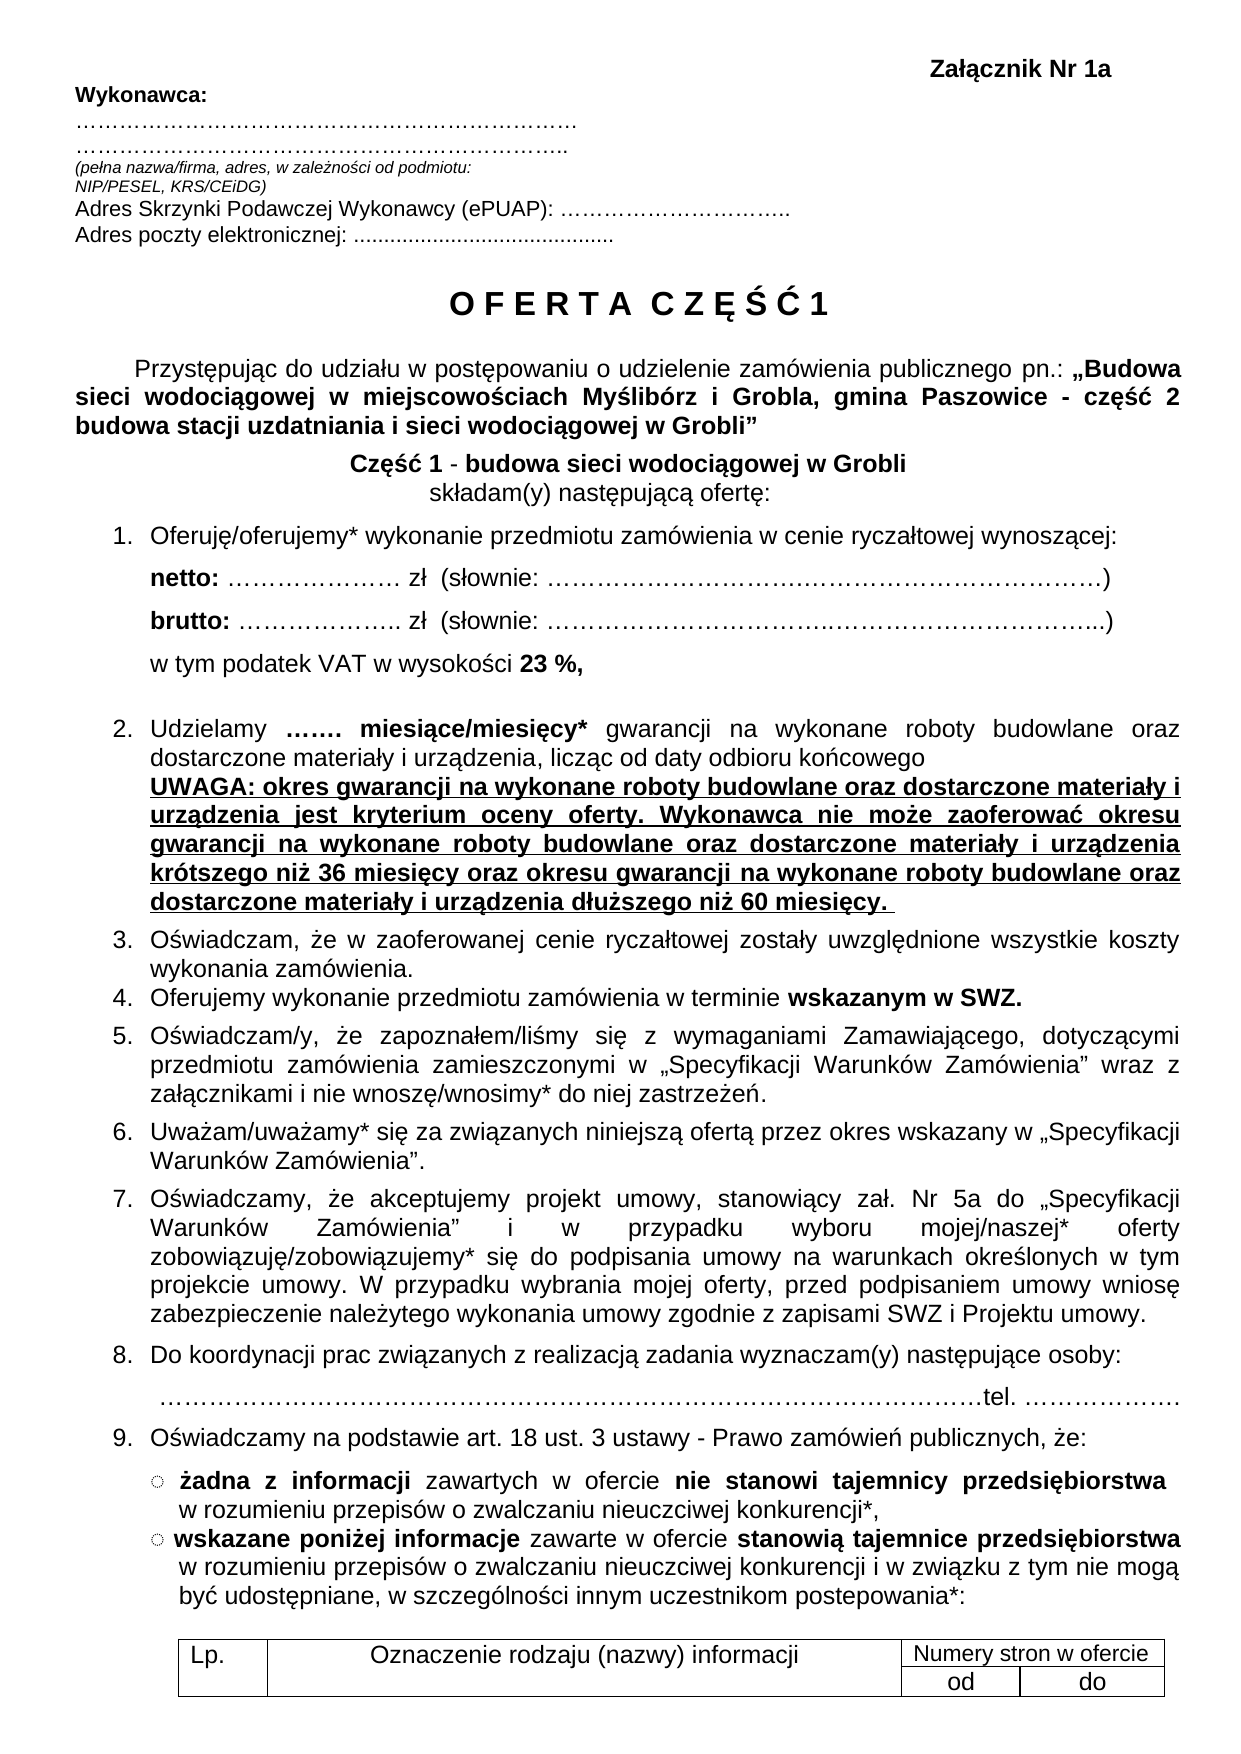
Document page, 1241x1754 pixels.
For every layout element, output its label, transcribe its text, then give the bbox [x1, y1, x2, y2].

list UWAGA: okres gwarancji na wykonane roboty budowlane oraz dostarczone materiały i urządzenia jest kryterium oceny oferty. Wykonawca nie może zaoferować okresu gwarancji na wykonane roboty budowlane oraz dostarczone materiały i urządzenia krótszego niż 36 miesięcy oraz okresu gwarancji na wykonane roboty budowlane oraz dostarczone materiały i urządzenia dłuższego niż 60 miesięcy. [150, 827, 1181, 854]
list UWAGA: okres gwarancji na wykonane roboty budowlane oraz dostarczone materiały i urządzenia jest kryterium oceny oferty. Wykonawca nie może zaoferować okresu gwarancji na wykonane roboty budowlane oraz dostarczone materiały i urządzenia krótszego niż 36 miesięcy oraz okresu gwarancji na wykonane roboty budowlane oraz dostarczone materiały i urządzenia dłuższego niż 60 miesięcy. [150, 772, 1181, 797]
list Oświadczam, że w zaoferowanej cenie ryczałtowej zostały uwzględnione wszystkie koszty wykonania zamówienia. [112, 925, 1181, 983]
text Przystępując do udziału w postępowaniu o udzielenie zamówienia publicznego pn.: „Budowa sieci wodociągowej w miejscowościach Myślibórz i Grobla, gmina Paszowice - część 2 budowa stacji uzdatniania i sieci wodociągowej w Grobli” [75, 353, 1181, 440]
table_cell od [902, 1667, 1019, 1696]
list Oświadczamy na podstawie art. 18 ust. 3 ustawy - Prawo zamówień publicznych, że: [112, 1423, 1181, 1452]
list brutto: ……………….. zł (słownie: ……………………………..…………………………...) [150, 606, 1181, 634]
text O F E R T A C Z Ę Ś Ć 1 [75, 284, 1184, 322]
list Oferujemy wykonanie przedmiotu zamówienia w terminie wskazanym w SWZ. [112, 983, 1181, 1011]
table_header Lp. [179, 1640, 267, 1696]
text składam(y) następującą ofertę: [358, 478, 1181, 507]
list UWAGA: okres gwarancji na wykonane roboty budowlane oraz dostarczone materiały i urządzenia jest kryterium oceny oferty. Wykonawca nie może zaoferować okresu gwarancji na wykonane roboty budowlane oraz dostarczone materiały i urządzenia krótszego niż 36 miesięcy oraz okresu gwarancji na wykonane roboty budowlane oraz dostarczone materiały i urządzenia dłuższego niż 60 miesięcy. [150, 884, 1181, 915]
list netto: ………………… zł (słownie: ………………………….………………………………) [150, 563, 1181, 591]
list 󠄑 żadna z informacji zawartych w ofercie nie stanowi tajemnicy przedsiębiorstwa w rozumieniu przepisów o zwalczaniu nieuczciwej konkurencji*, [150, 1466, 1181, 1523]
list UWAGA: okres gwarancji na wykonane roboty budowlane oraz dostarczone materiały i urządzenia jest kryterium oceny oferty. Wykonawca nie może zaoferować okresu gwarancji na wykonane roboty budowlane oraz dostarczone materiały i urządzenia krótszego niż 36 miesięcy oraz okresu gwarancji na wykonane roboty budowlane oraz dostarczone materiały i urządzenia dłuższego niż 60 miesięcy. [150, 855, 1181, 883]
table_header Numery stron w ofercie [902, 1640, 1164, 1666]
list Oświadczamy, że akceptujemy projekt umowy, stanowiący zał. Nr 5a do „Specyfikacji Warunków Zamówienia” i w przypadku wyboru mojej/naszej* oferty zobowiązuję/zobowiązujemy* się do podpisania umowy na warunkach określonych w tym projekcie umowy. W przypadku wybrania mojej oferty, przed podpisaniem umowy wniosę zabezpieczenie należytego wykonania umowy zgodnie z zapisami SWZ i Projektu umowy. [112, 1184, 1181, 1328]
list 󠄑 wskazane poniżej informacje zawarte w ofercie stanowią tajemnice przedsiębiorstwa w rozumieniu przepisów o zwalczaniu nieuczciwej konkurencji i w związku z tym nie mogą być udostępniane, w szczególności innym uczestnikom postepowania*: [150, 1523, 1181, 1610]
list Udzielamy ……. miesiące/miesięcy* gwarancji na wykonane roboty budowlane oraz dostarczone materiały i urządzenia, licząc od daty odbioru końcowego [112, 714, 1181, 772]
text Adres poczty elektronicznej: ........................................... [75, 222, 1181, 247]
text Załącznik Nr 1a [547, 54, 1181, 82]
text ……………………………………………………………………………………………………………………….. [75, 108, 592, 158]
text Część 1 - budowa sieci wodociągowej w Grobli [75, 449, 1181, 478]
table_cell do [1021, 1667, 1164, 1696]
list Oferuję/oferujemy* wykonanie przedmiotu zamówienia w cenie ryczałtowej wynoszącej: [112, 521, 1181, 550]
text Wykonawca: [75, 82, 1181, 108]
list Uważam/uważamy* się za związanych niniejszą ofertą przez okres wskazany w „Specyfikacji Warunków Zamówienia”. [112, 1117, 1181, 1174]
list Do koordynacji prac związanych z realizacją zadania wyznaczam(y) następujące osoby: [112, 1340, 1181, 1369]
list w tym podatek VAT w wysokości 23 %, [150, 649, 1181, 678]
text (pełna nazwa/firma, adres, w zależności od podmiotu: NIP/PESEL, KRS/CEiDG) [75, 158, 1181, 196]
text Adres Skrzynki Podawczej Wykonawcy (ePUAP): ………………………….. [75, 196, 1181, 222]
list Oświadczam/y, że zapoznałem/liśmy się z wymaganiami Zamawiającego, dotyczącymi przedmiotu zamówienia zamieszczonymi w „Specyfikacji Warunków Zamówienia” wraz z załącznikami i nie wnoszę/wnosimy* do niej zastrzeżeń. [112, 1021, 1181, 1107]
list UWAGA: okres gwarancji na wykonane roboty budowlane oraz dostarczone materiały i urządzenia jest kryterium oceny oferty. Wykonawca nie może zaoferować okresu gwarancji na wykonane roboty budowlane oraz dostarczone materiały i urządzenia krótszego niż 36 miesięcy oraz okresu gwarancji na wykonane roboty budowlane oraz dostarczone materiały i urządzenia dłuższego niż 60 miesięcy. [150, 798, 1181, 825]
text ………………………………………………………………………………………tel. ………………. [75, 1382, 1181, 1410]
table_header Oznaczenie rodzaju (nazwy) informacji [268, 1640, 901, 1696]
